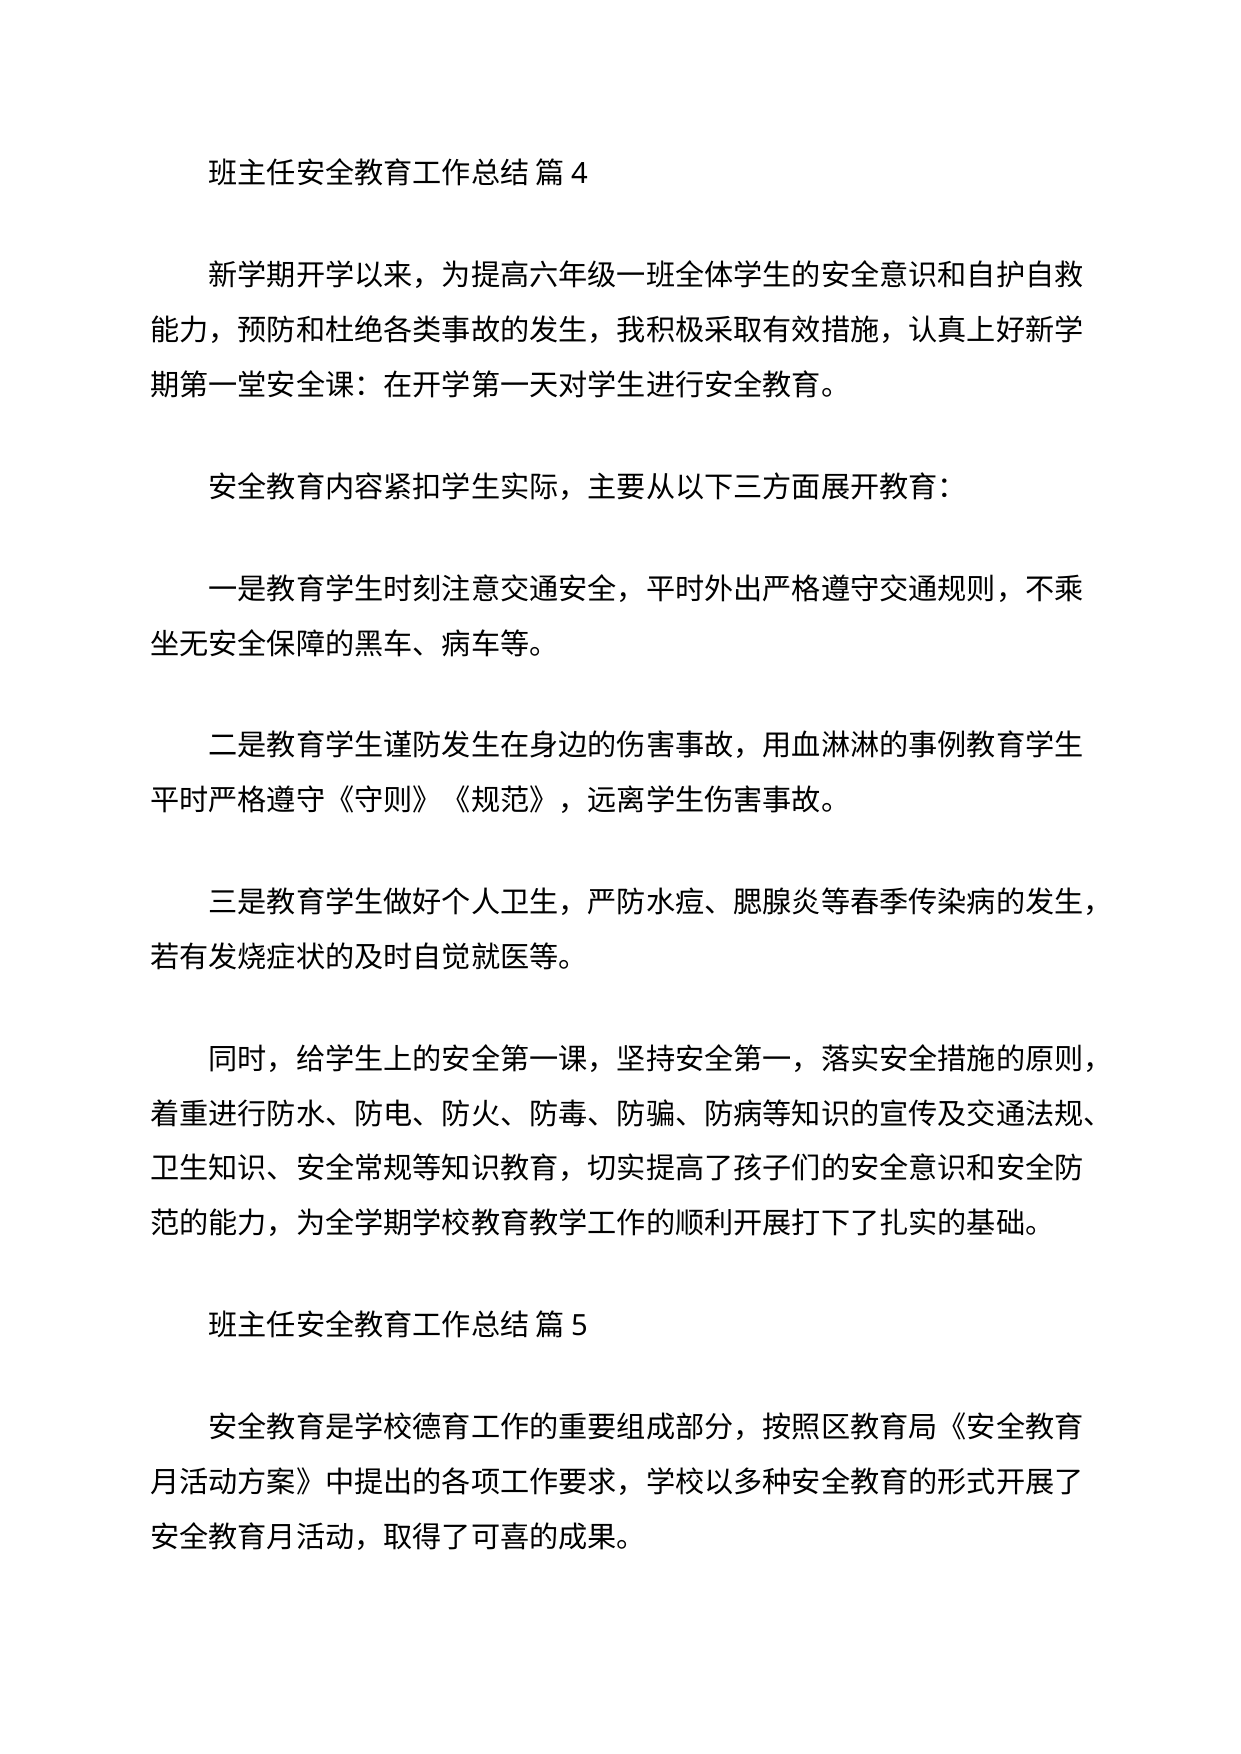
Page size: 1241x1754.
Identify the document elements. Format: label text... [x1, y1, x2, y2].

text 班主任安全教育工作总结 篇5 [150, 1302, 1090, 1344]
text 三是教育学生做好个人卫生，严防水痘、腮腺炎等春季传染病的发生，若有发烧症状的及时自觉就医等。 [150, 879, 1090, 976]
text 新学期开学以来，为提高六年级一班全体学生的安全意识和自护自救能力，预防和杜绝各类事故的发生，我积极采取有效措施，认真上好新学期第一堂安全课：在开学第一天对学生进行安全教育。 [150, 252, 1090, 404]
text 同时，给学生上的安全第一课，坚持安全第一，落实安全措施的原则，着重进行防水、防电、防火、防毒、防骗、防病等知识的宣传及交通法规、卫生知识、安全常规等知识教育，切实提高了孩子们的安全意识和安全防范的能力，为全学期学校教育教学工作的顺利开展打下了扎实的基础。 [150, 1035, 1090, 1242]
text 班主任安全教育工作总结 篇4 [150, 150, 1090, 192]
text 二是教育学生谨防发生在身边的伤害事故，用血淋淋的事例教育学生平时严格遵守《守则》《规范》，远离学生伤害事故。 [150, 722, 1090, 819]
text 一是教育学生时刻注意交通安全，平时外出严格遵守交通规则，不乘坐无安全保障的黑车、病车等。 [150, 565, 1090, 662]
text 安全教育内容紧扣学生实际，主要从以下三方面展开教育： [150, 463, 1090, 506]
text 安全教育是学校德育工作的重要组成部分，按照区教育局《安全教育月活动方案》中提出的各项工作要求，学校以多种安全教育的形式开展了安全教育月活动，取得了可喜的成果。 [150, 1404, 1090, 1556]
